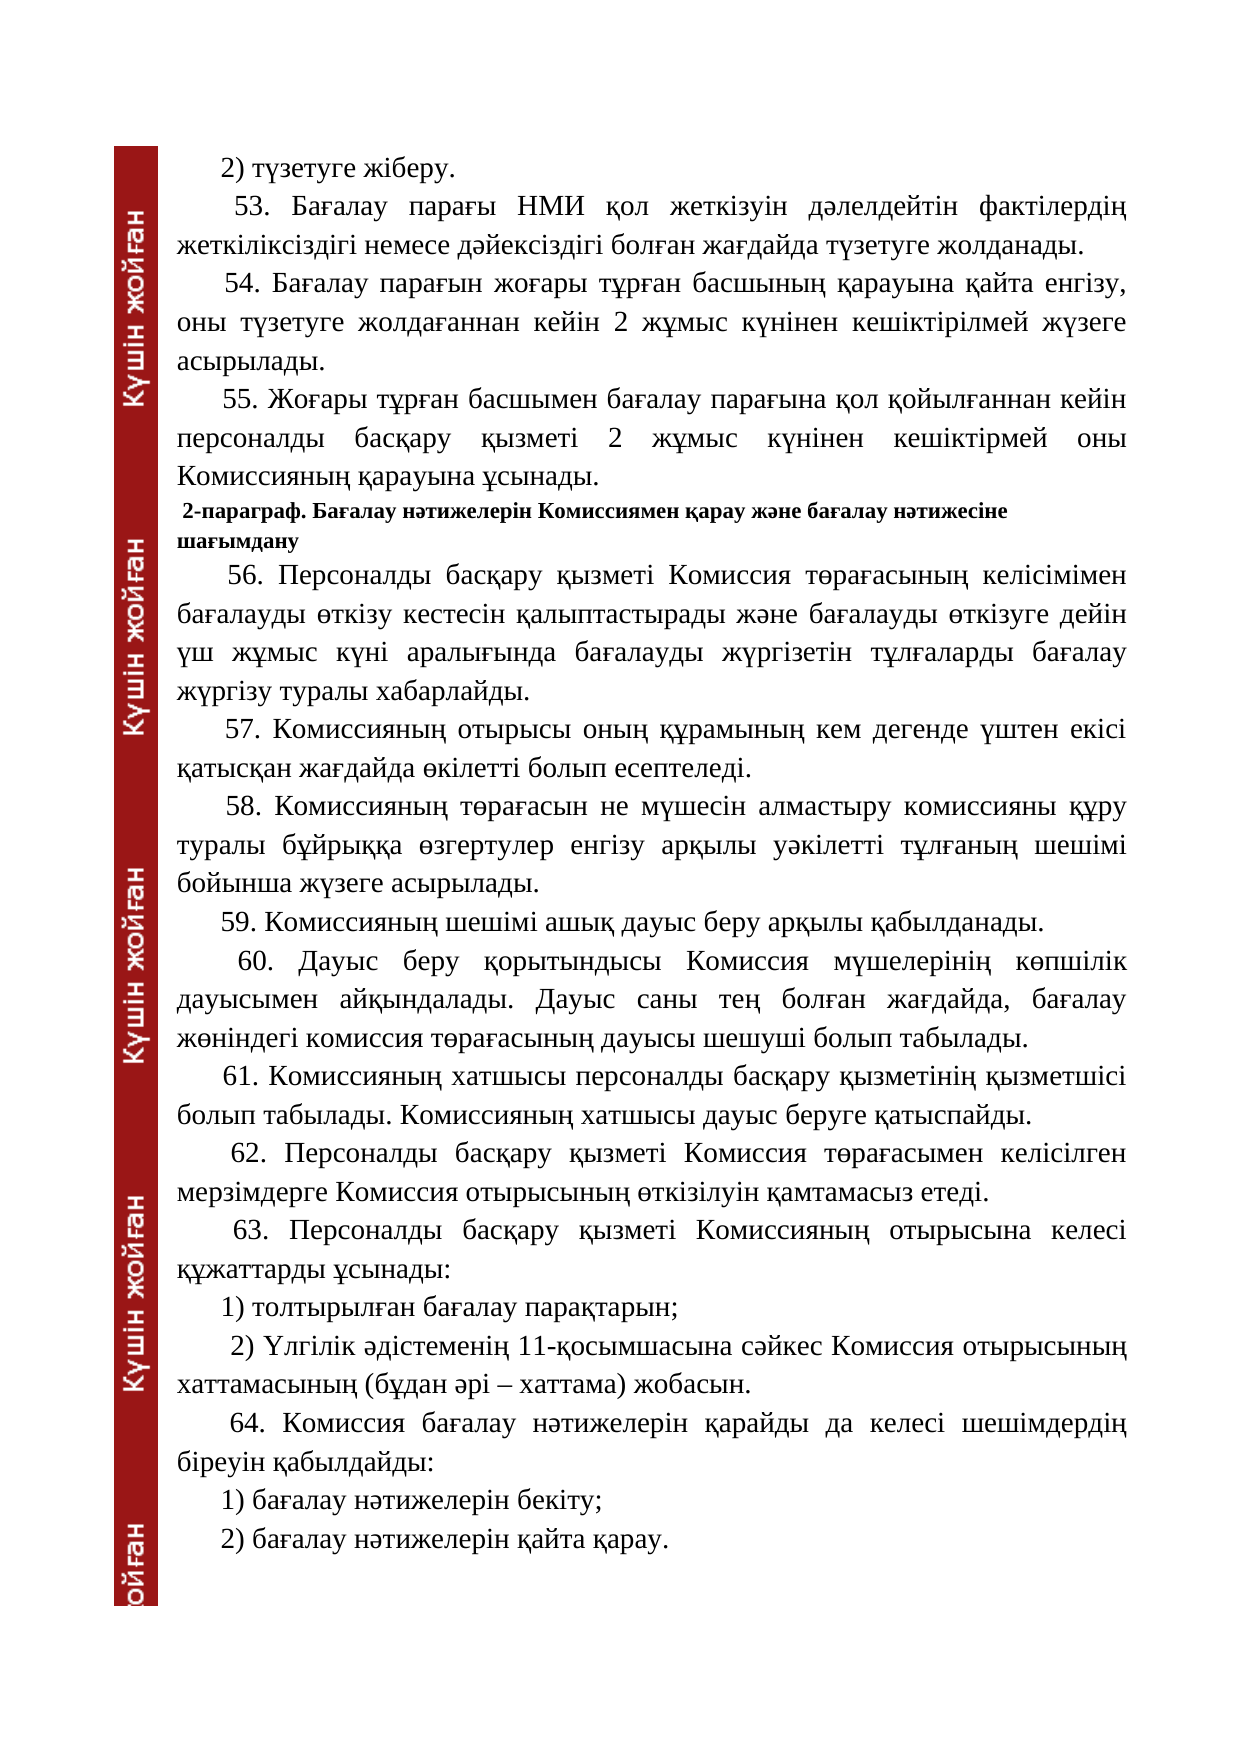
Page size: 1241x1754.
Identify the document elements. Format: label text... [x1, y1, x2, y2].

text 58. Комиссияның төрағасын не мүшесін алмастыру комиссияны құру туралы бұйрыққа өзгертулер енгізу арқылы уәкілетті тұлғаның шешімі бойынша жүзеге асырылады. [112, 788, 1128, 899]
text 2) түзетуге жіберу. [112, 150, 1128, 183]
picture [114, 146, 158, 150]
picture [114, 1130, 158, 1135]
text 56. Персоналды басқару қызметі Комиссия төрағасының келісімімен бағалауды өткізу кестесін қалыптастырады және бағалауды өткізуге дейін үш жұмыс күні аралығында бағалауды жүргізетін тұлғаларды бағалау жүргізу туралы хабарлайды. [112, 557, 1128, 706]
text 54. Бағалау парағын жоғары тұрған басшының қарауына қайта енгізу, оны түзетуге жолдағаннан кейін 2 жұмыс күнінен кешіктірілмей жүзеге асырылады. [112, 266, 1128, 376]
text 64. Комиссия бағалау нәтижелерін қарайды да келесі шешімдердің біреуін қабылдайды: [112, 1405, 1128, 1477]
picture [114, 1400, 158, 1405]
picture [114, 1053, 158, 1058]
text 55. Жоғары тұрған басшымен бағалау парағына қол қойылғаннан кейін персоналды басқару қызметі 2 жұмыс күнінен кешіктірмей оны Комиссияның қарауына ұсынады. [112, 381, 1128, 492]
text 1) толтырылған бағалау парақтарын; [112, 1289, 1128, 1323]
picture [114, 492, 158, 497]
text 63. Персоналды басқару қызметі Комиссияның отырысына келесі құжаттарды ұсынады: [112, 1212, 1128, 1284]
picture [114, 1554, 158, 1606]
text 53. Бағалау парағы НМИ қол жеткізуін дәлелдейтін фактілердің жеткіліксіздігі немесе дәйексіздігі болған жағдайда түзетуге жолданады. [112, 188, 1128, 261]
text 61. Комиссияның хатшысы персоналды басқару қызметінің қызметшісі болып табылады. Комиссияның хатшысы дауыс беруге қатыспайды. [112, 1058, 1128, 1130]
text 2-параграф. Бағалау нәтижелерін Комиссиямен қарау және бағалау нәтижесіне шағымдану [112, 497, 1128, 553]
picture [114, 783, 158, 788]
picture [114, 1323, 158, 1328]
text 60. Дауыс беру қорытындысы Комиссия мүшелерінің көпшілік дауысымен айқындалады. Дауыс саны тең болған жағдайда, бағалау жөніндегі комиссия төрағасының дауысы шешуші болып табылады. [112, 943, 1128, 1053]
text 57. Комиссияның отырысы оның құрамының кем дегенде үштен екісі қатысқан жағдайда өкілетті болып есептеледі. [112, 711, 1128, 783]
picture [114, 1516, 158, 1521]
picture [114, 261, 158, 266]
picture [114, 553, 158, 557]
picture [114, 1207, 158, 1212]
text 59. Комиссияның шешімі ашық дауыс беру арқылы қабылданады. [112, 904, 1128, 938]
picture [114, 706, 158, 711]
picture [114, 938, 158, 943]
picture [114, 1477, 158, 1482]
picture [114, 899, 158, 904]
text 2) Үлгілік әдістеменің 11-қосымшасына сәйкес Комиссия отырысының хаттамасының (бұдан әрі – хаттама) жобасын. [112, 1328, 1128, 1400]
picture [114, 183, 158, 188]
text 62. Персоналды басқару қызметі Комиссия төрағасымен келісілген мерзімдерге Комиссия отырысының өткізілуін қамтамасыз етеді. [112, 1135, 1128, 1207]
text 1) бағалау нәтижелерін бекіту; [112, 1482, 1128, 1516]
text 2) бағалау нәтижелерін қайта қарау. [112, 1521, 1128, 1554]
picture [114, 376, 158, 381]
picture [114, 1284, 158, 1289]
